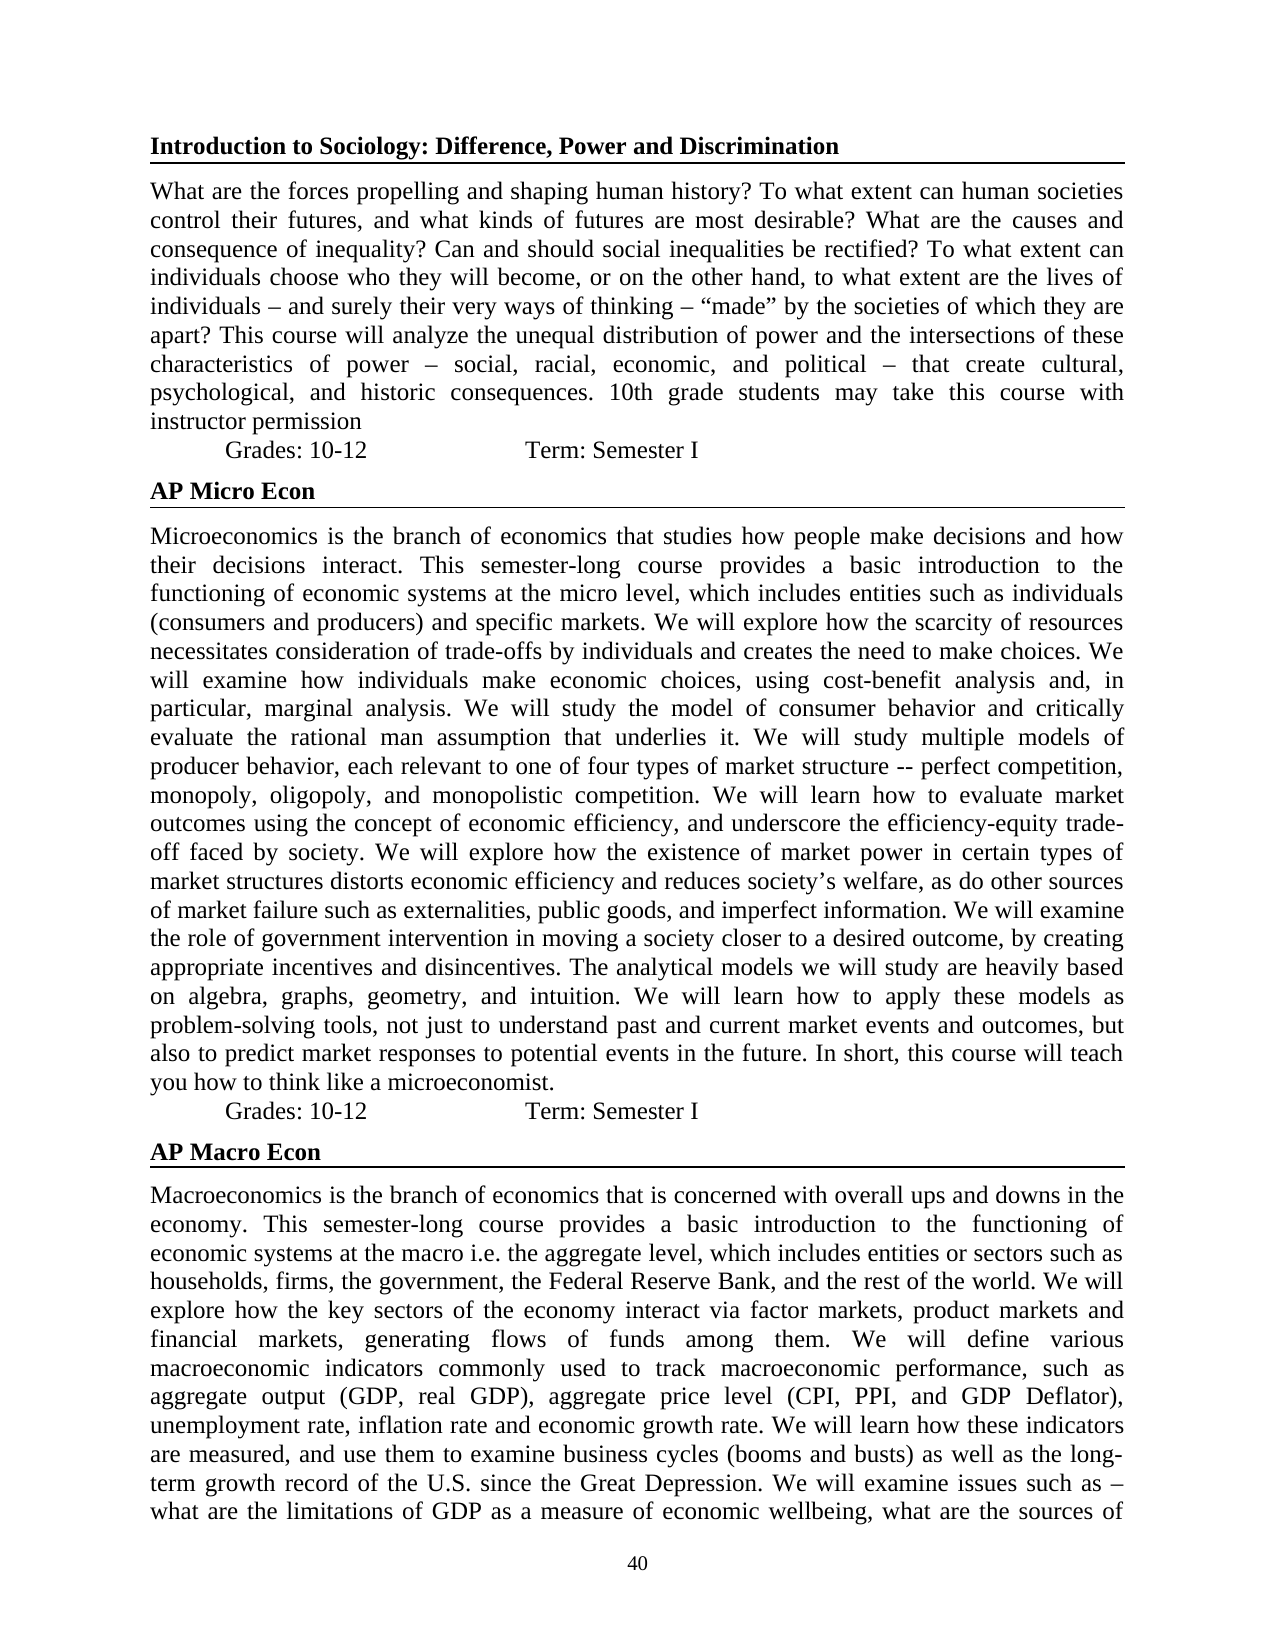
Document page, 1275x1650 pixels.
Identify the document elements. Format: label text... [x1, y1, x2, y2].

text Microeconomics is the branch of economics that studies how people make decisions and how their decisions interact. This semester-long course provides a basic introduction to the functioning of economic systems at the micro level, which includes entities such as individuals (consumers and producers) and specific markets. We will explore how the scarcity of resources necessitates consideration of trade-offs by individuals and creates the need to make choices. We will examine how individuals make economic choices, using cost-benefit analysis and, in particular, marginal analysis. We will study the model of consumer behavior and critically evaluate the rational man assumption that underlies it. We will study multiple models of producer behavior, each relevant to one of four types of market structure -- perfect competition, monopoly, oligopoly, and monopolistic competition. We will learn how to evaluate market outcomes using the concept of economic efficiency, and underscore the efficiency-equity trade-off faced by society. We will explore how the existence of market power in certain types of market structures distorts economic efficiency and reduces society’s welfare, as do other sources of market failure such as externalities, public goods, and imperfect information. We will examine the role of government intervention in moving a society closer to a desired outcome, by creating appropriate incentives and disincentives. The analytical models we will study are heavily based on algebra, graphs, geometry, and intuition. We will learn how to apply these models as problem-solving tools, not just to understand past and current market events and outcomes, but also to predict market responses to potential events in the future. In short, this course will teach you how to think like a microeconomist. [150, 521, 1125, 1096]
text AP Macro Econ [150, 1137, 1125, 1166]
text Introduction to Sociology: Difference, Power and Discrimination [150, 131, 1125, 162]
text AP Micro Econ [150, 476, 1125, 507]
text Grades: 10-12 Term: Semester I [150, 435, 1125, 464]
text Grades: 10-12 Term: Semester I [150, 1096, 1125, 1125]
text What are the forces propelling and shaping human history? To what extent can human societies control their futures, and what kinds of futures are most desirable? What are the causes and consequence of inequality? Can and should social inequalities be rectified? To what extent can individuals choose who they will become, or on the other hand, to what extent are the lives of individuals – and surely their very ways of thinking – “made” by the societies of which they are apart? This course will analyze the unequal distribution of power and the intersections of these characteristics of power – social, racial, economic, and political – that create cultural, psychological, and historic consequences. 10th grade students may take this course with instructor permission [150, 176, 1125, 435]
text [150, 1180, 1125, 1525]
